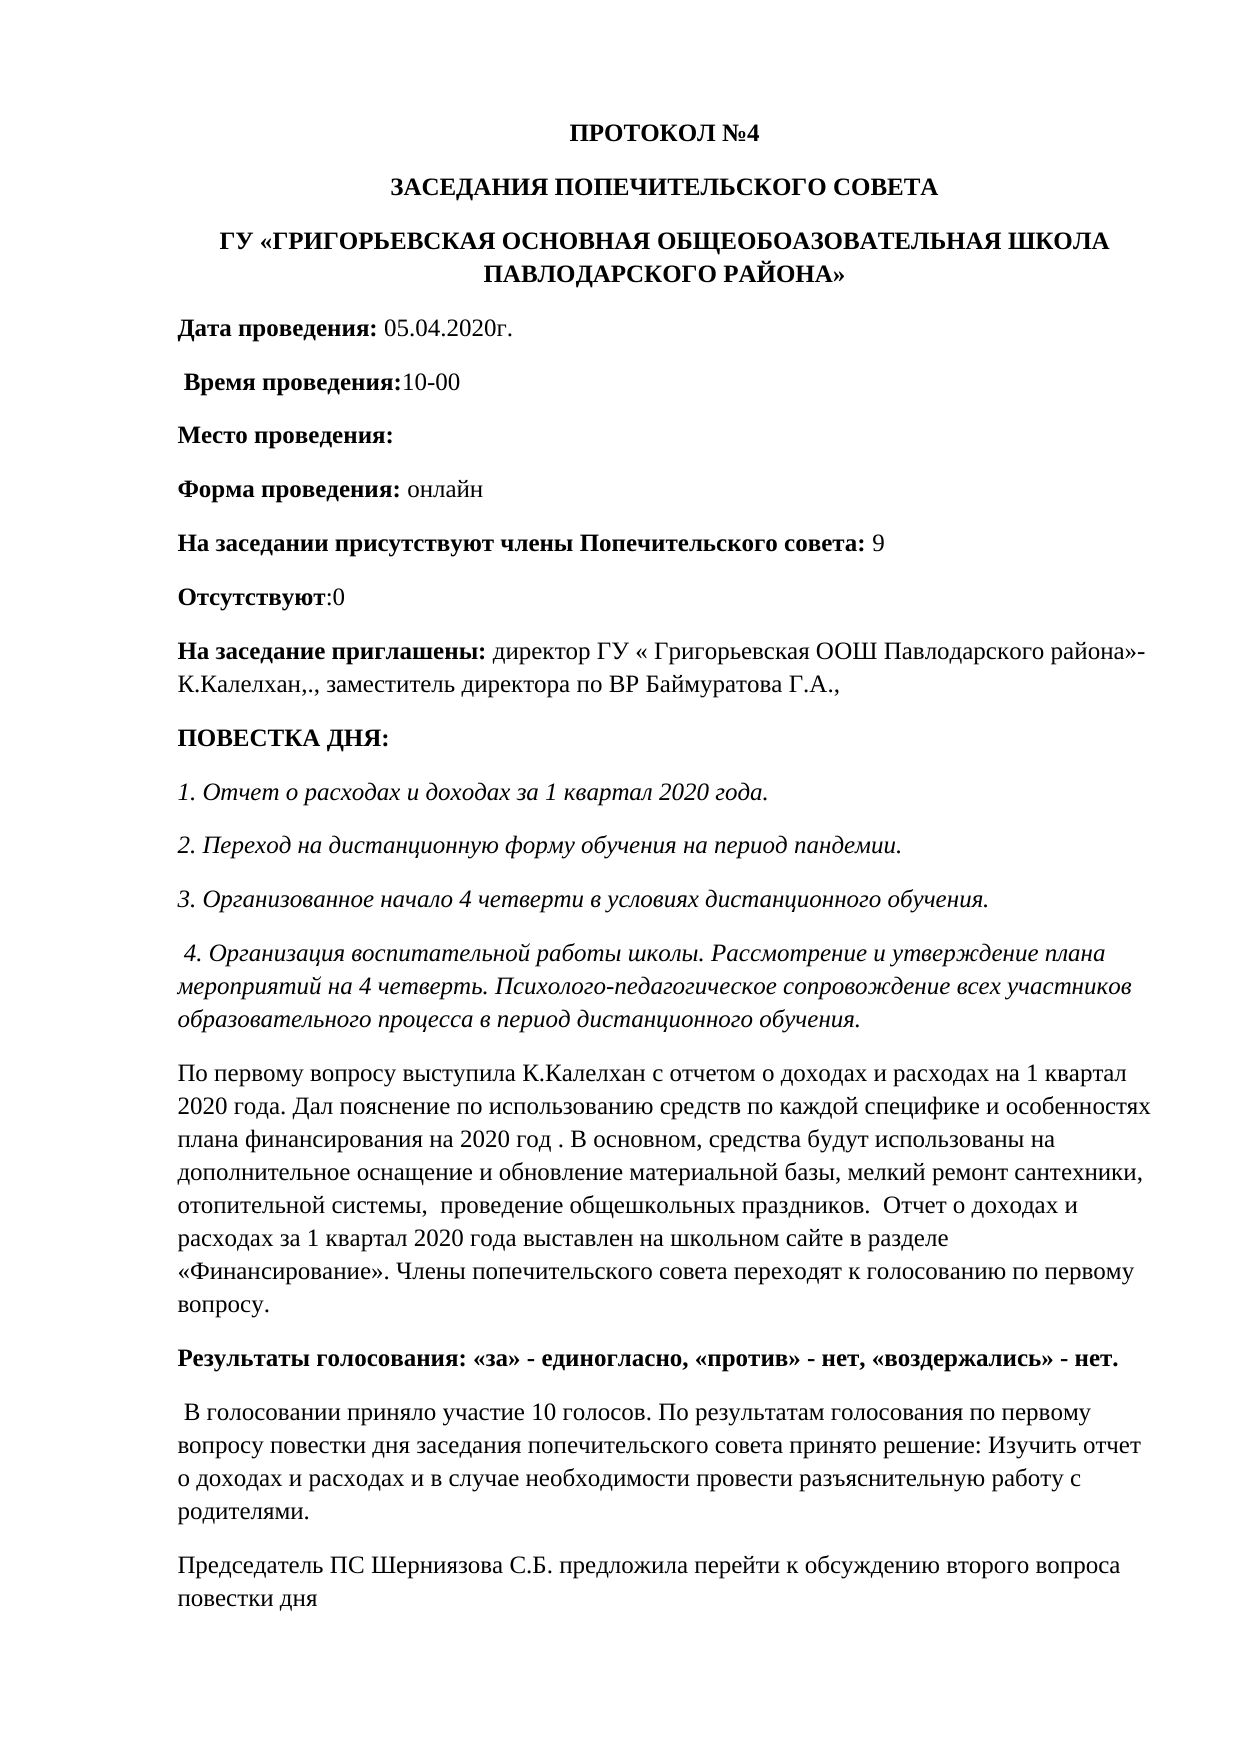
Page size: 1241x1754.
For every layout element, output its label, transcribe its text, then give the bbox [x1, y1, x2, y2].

text На заседание приглашены: директор ГУ « Григорьевская ООШ Павлодарского района»- К.Калелхан,., заместитель директора по ВР Баймуратова Г.А., [177, 636, 1152, 698]
text Результаты голосования: «за» - единогласно, «против» - нет, «воздержались» - нет. [177, 1343, 1152, 1372]
text 1. Отчет о расходах и доходах за 1 квартал 2020 года. [177, 777, 1152, 805]
text Отсутствуют:0 [177, 582, 1152, 611]
text 4. Организация воспитательной работы школы. Рассмотрение и утверждение плана мероприятий на 4 четверть. Психолого-педагогическое сопровождение всех участников образовательного процесса в период дистанционного обучения. [177, 938, 1152, 1033]
text ГУ «ГРИГОРЬЕВСКАЯ ОСНОВНАЯ ОБЩЕОБОАЗОВАТЕЛЬНАЯ ШКОЛА ПАВЛОДАРСКОГО РАЙОНА» [177, 226, 1152, 288]
text Председатель ПС Шерниязова С.Б. предложила перейти к обсуждению второго вопроса повестки дня [177, 1550, 1152, 1612]
text Форма проведения: онлайн [177, 474, 1152, 503]
text ЗАСЕДАНИЯ ПОПЕЧИТЕЛЬСКОГО СОВЕТА [177, 172, 1152, 201]
text ПРОТОКОЛ №4 [177, 118, 1152, 147]
text По первому вопросу выступила К.Калелхан с отчетом о доходах и расходах на 1 квартал 2020 года. Дал пояснение по использованию средств по каждой специфике и особенностях плана финансирования на 2020 год . В основном, средства будут использованы на дополнительное оснащение и обновление материальной базы, мелкий ремонт сантехники, отопительной системы, проведение общешкольных праздников. Отчет о доходах и расходах за 1 квартал 2020 года выставлен на школьном сайте в разделе «Финансирование». Члены попечительского совета переходят к голосованию по первому вопросу. [177, 1058, 1152, 1318]
text 3. Организованное начало 4 четверти в условиях дистанционного обучения. [177, 884, 1152, 913]
text Место проведения: [177, 420, 1152, 449]
text 2. Переход на дистанционную форму обучения на период пандемии. [177, 830, 1152, 859]
text ПОВЕСТКА ДНЯ: [177, 723, 1152, 751]
text На заседании присутствуют члены Попечительского совета: 9 [177, 528, 1152, 557]
text Время проведения:10-00 [177, 367, 1152, 395]
text Дата проведения: 05.04.2020г. [177, 313, 1152, 341]
text В голосовании приняло участие 10 голосов. По результатам голосования по первому вопросу повестки дня заседания попечительского совета принято решение: Изучить отчет о доходах и расходах и в случае необходимости провести разъяснительную работу с родителями. [177, 1397, 1152, 1525]
